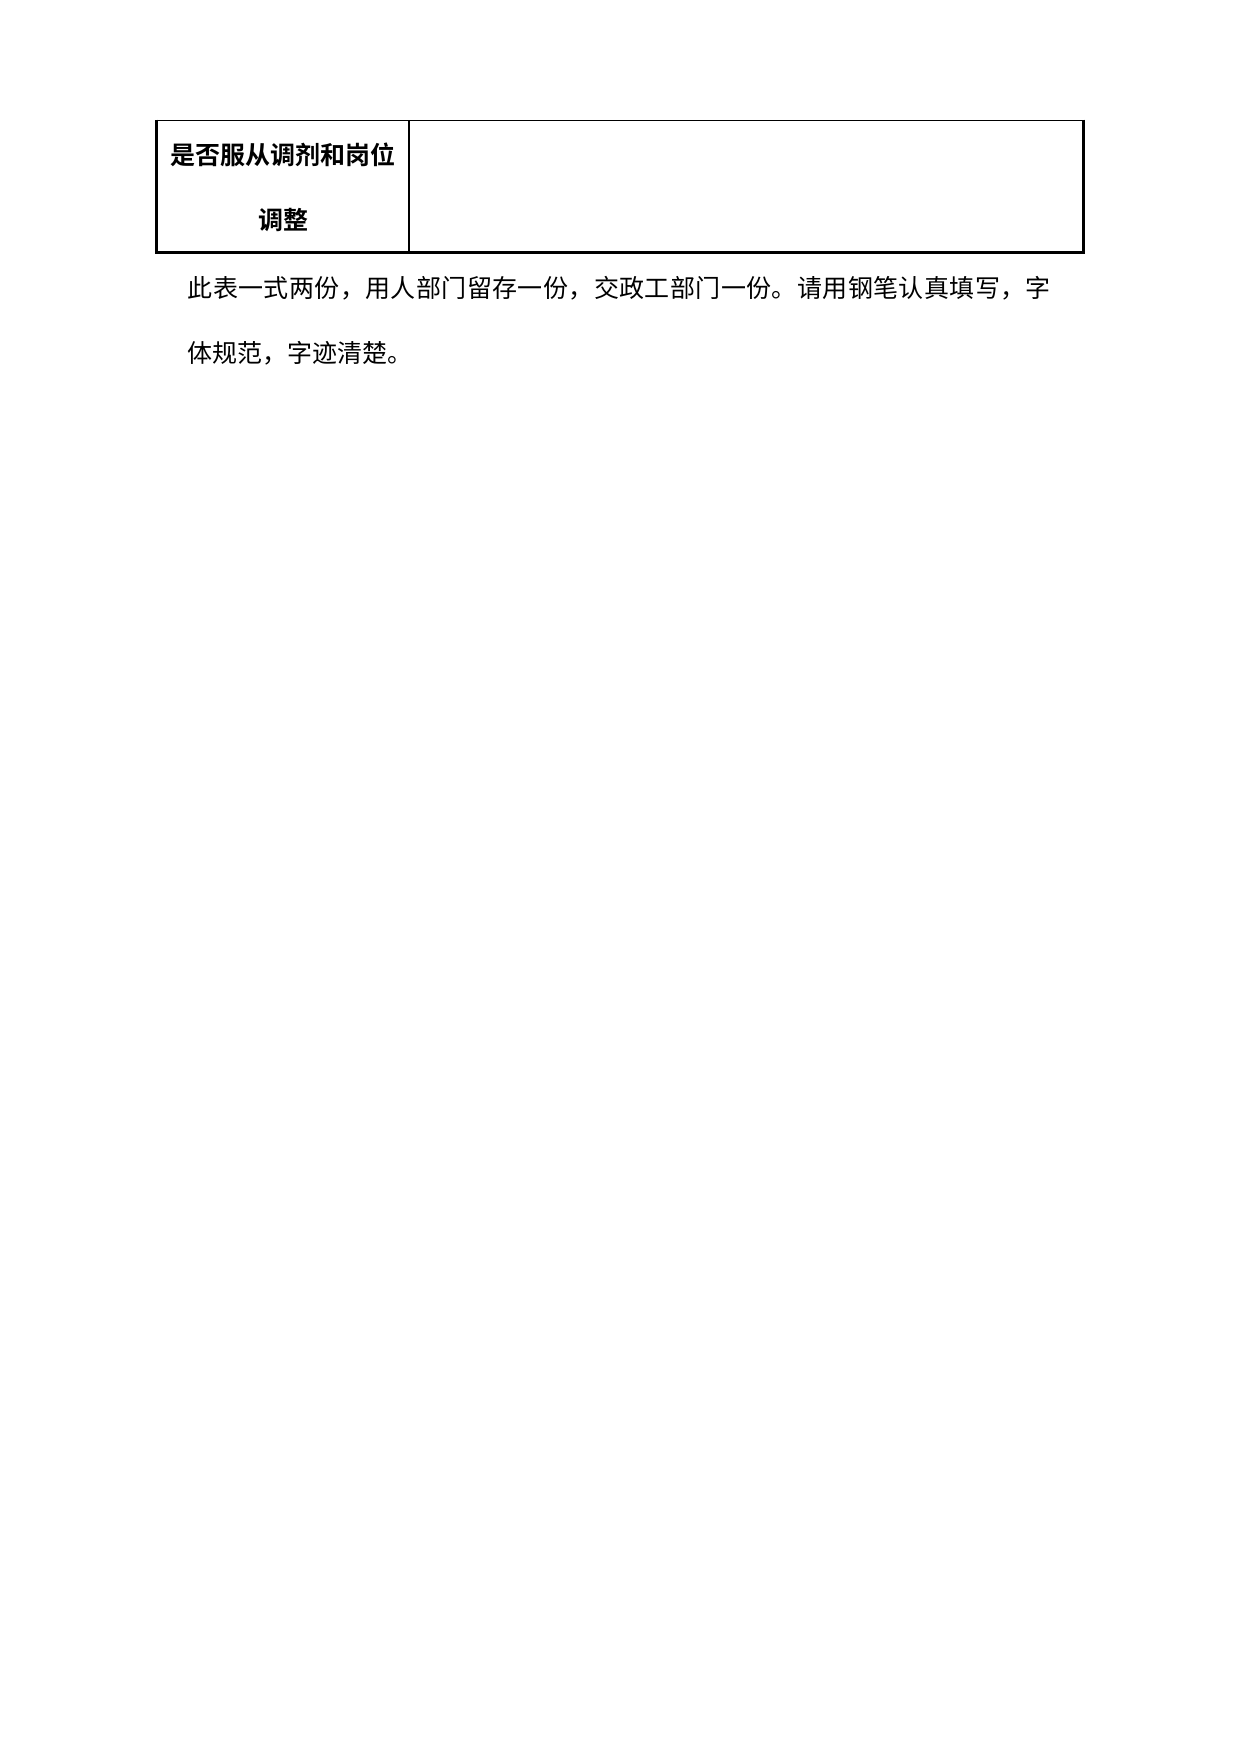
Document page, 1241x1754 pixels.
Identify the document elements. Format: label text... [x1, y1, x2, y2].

table_cell 是否服从调剂和岗位调整 [158, 121, 408, 251]
text 此表一式两份，用人部门留存一份，交政工部门一份。请用钢笔认真填写，字体规范，字迹清楚。 [187, 254, 1053, 384]
table_cell [410, 121, 1082, 251]
